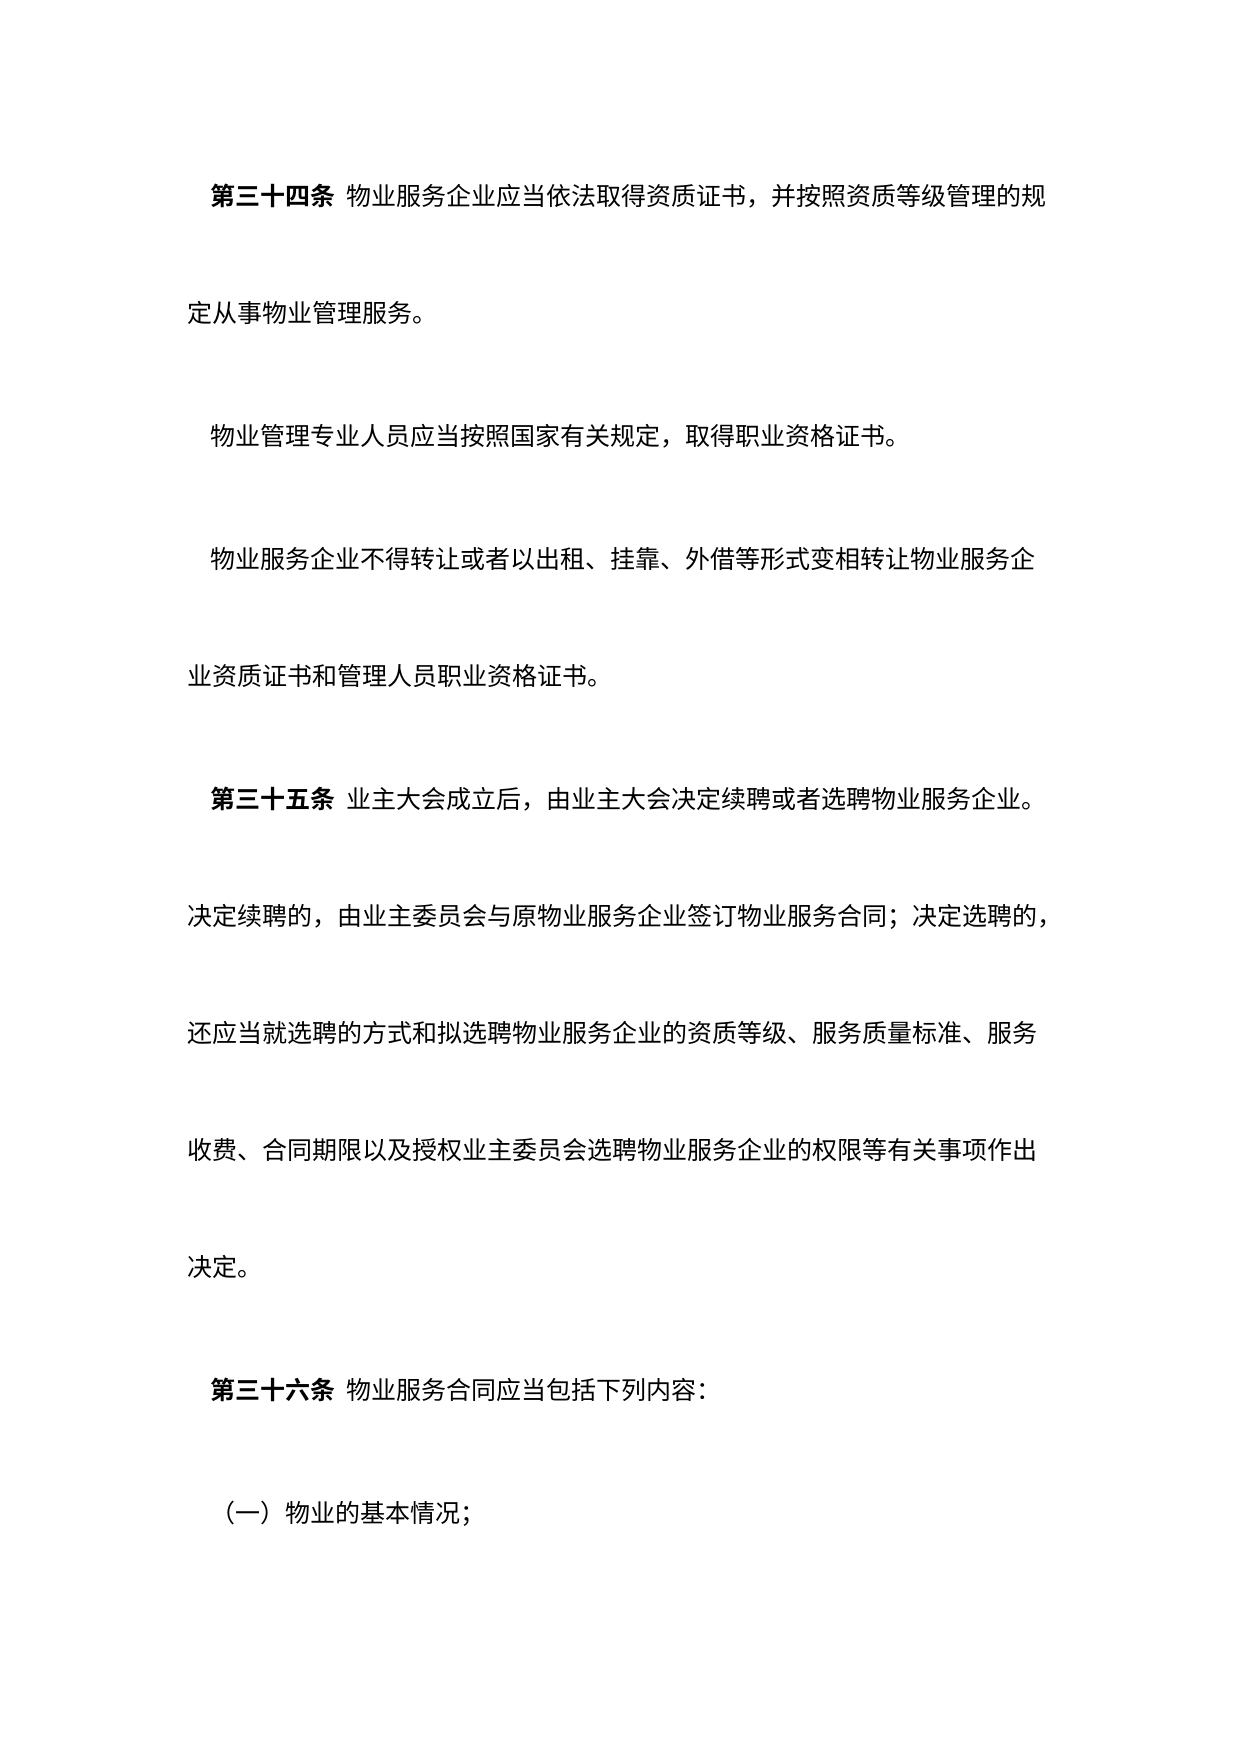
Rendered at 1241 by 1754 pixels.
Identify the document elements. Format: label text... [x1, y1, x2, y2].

text 物业服务企业不得转让或者以出租、挂靠、外借等形式变相转让物业服务企业资质证书和管理人员职业资格证书。 [187, 525, 1053, 707]
text 物业管理专业人员应当按照国家有关规定，取得职业资格证书。 [187, 402, 1053, 467]
text 第三十六条 物业服务合同应当包括下列内容： [187, 1356, 1053, 1421]
text 第三十五条 业主大会成立后，由业主大会决定续聘或者选聘物业服务企业。决定续聘的，由业主委员会与原物业服务企业签订物业服务合同；决定选聘的，还应当就选聘的方式和拟选聘物业服务企业的资质等级、服务质量标准、服务收费、合同期限以及授权业主委员会选聘物业服务企业的权限等有关事项作出决定。 [187, 765, 1053, 1298]
text 第三十四条 物业服务企业应当依法取得资质证书，并按照资质等级管理的规定从事物业管理服务。 [187, 162, 1053, 344]
text （一）物业的基本情况； [187, 1479, 1053, 1544]
